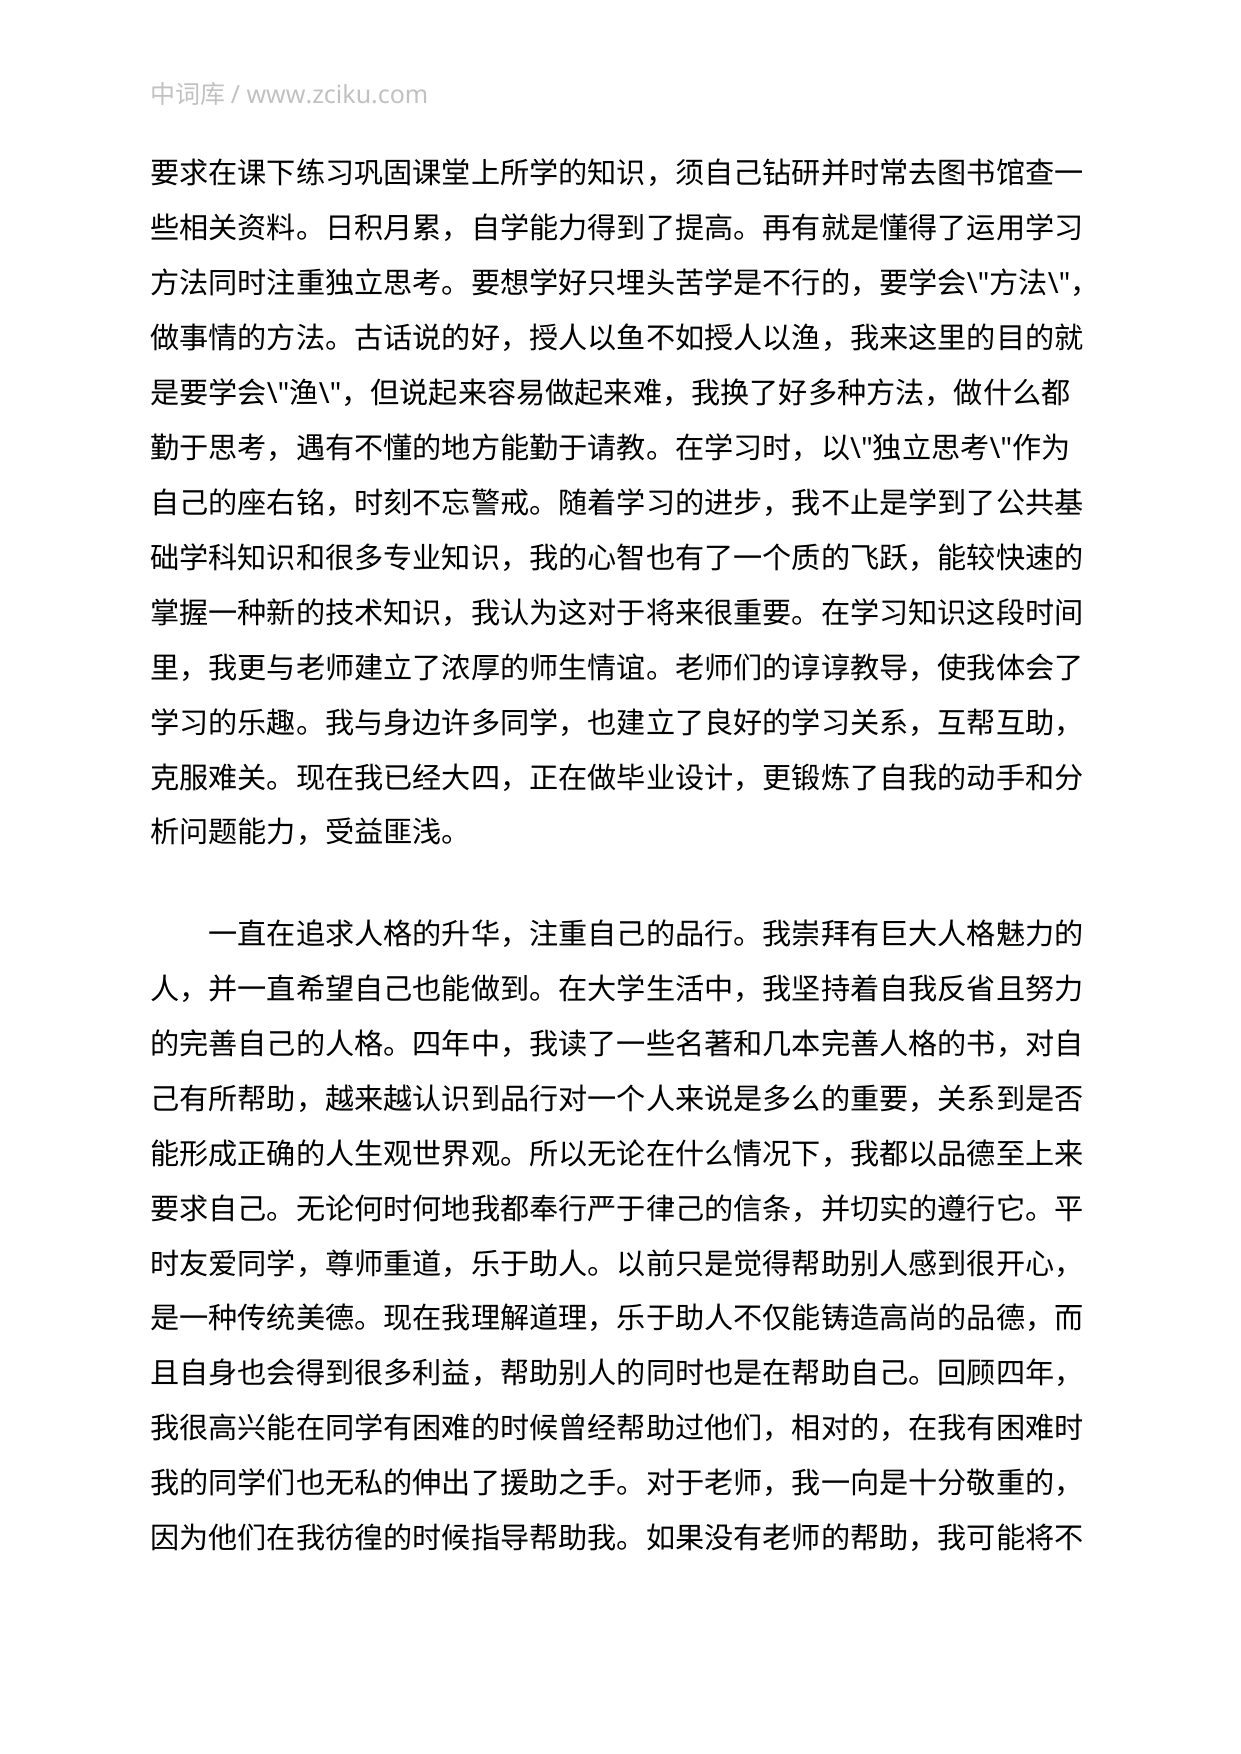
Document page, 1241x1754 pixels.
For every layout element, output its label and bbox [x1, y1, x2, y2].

text [150, 911, 1090, 1557]
text [150, 150, 1090, 851]
